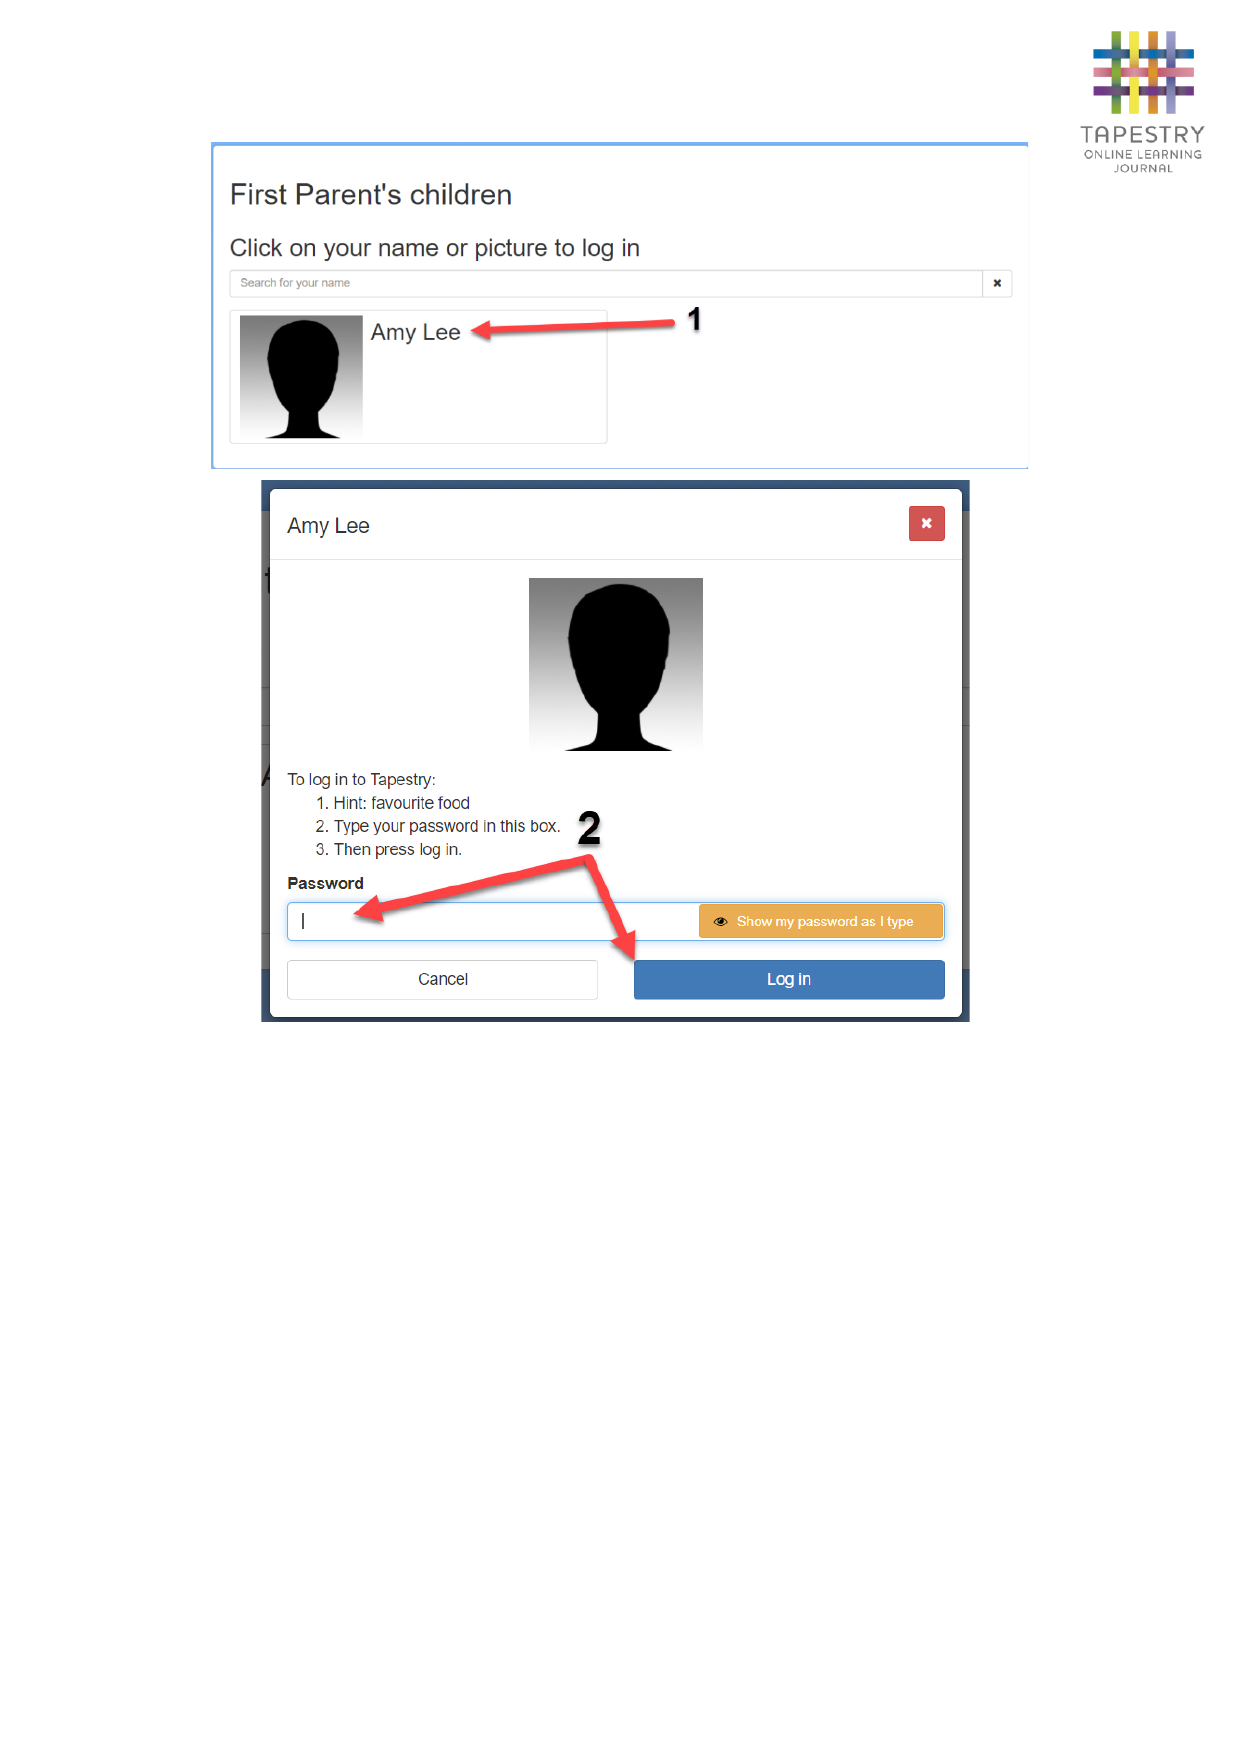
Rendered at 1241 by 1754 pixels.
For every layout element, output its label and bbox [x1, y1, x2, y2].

picture [260, 480, 969, 1020]
picture [1065, 24, 1219, 178]
picture [209, 142, 1028, 468]
